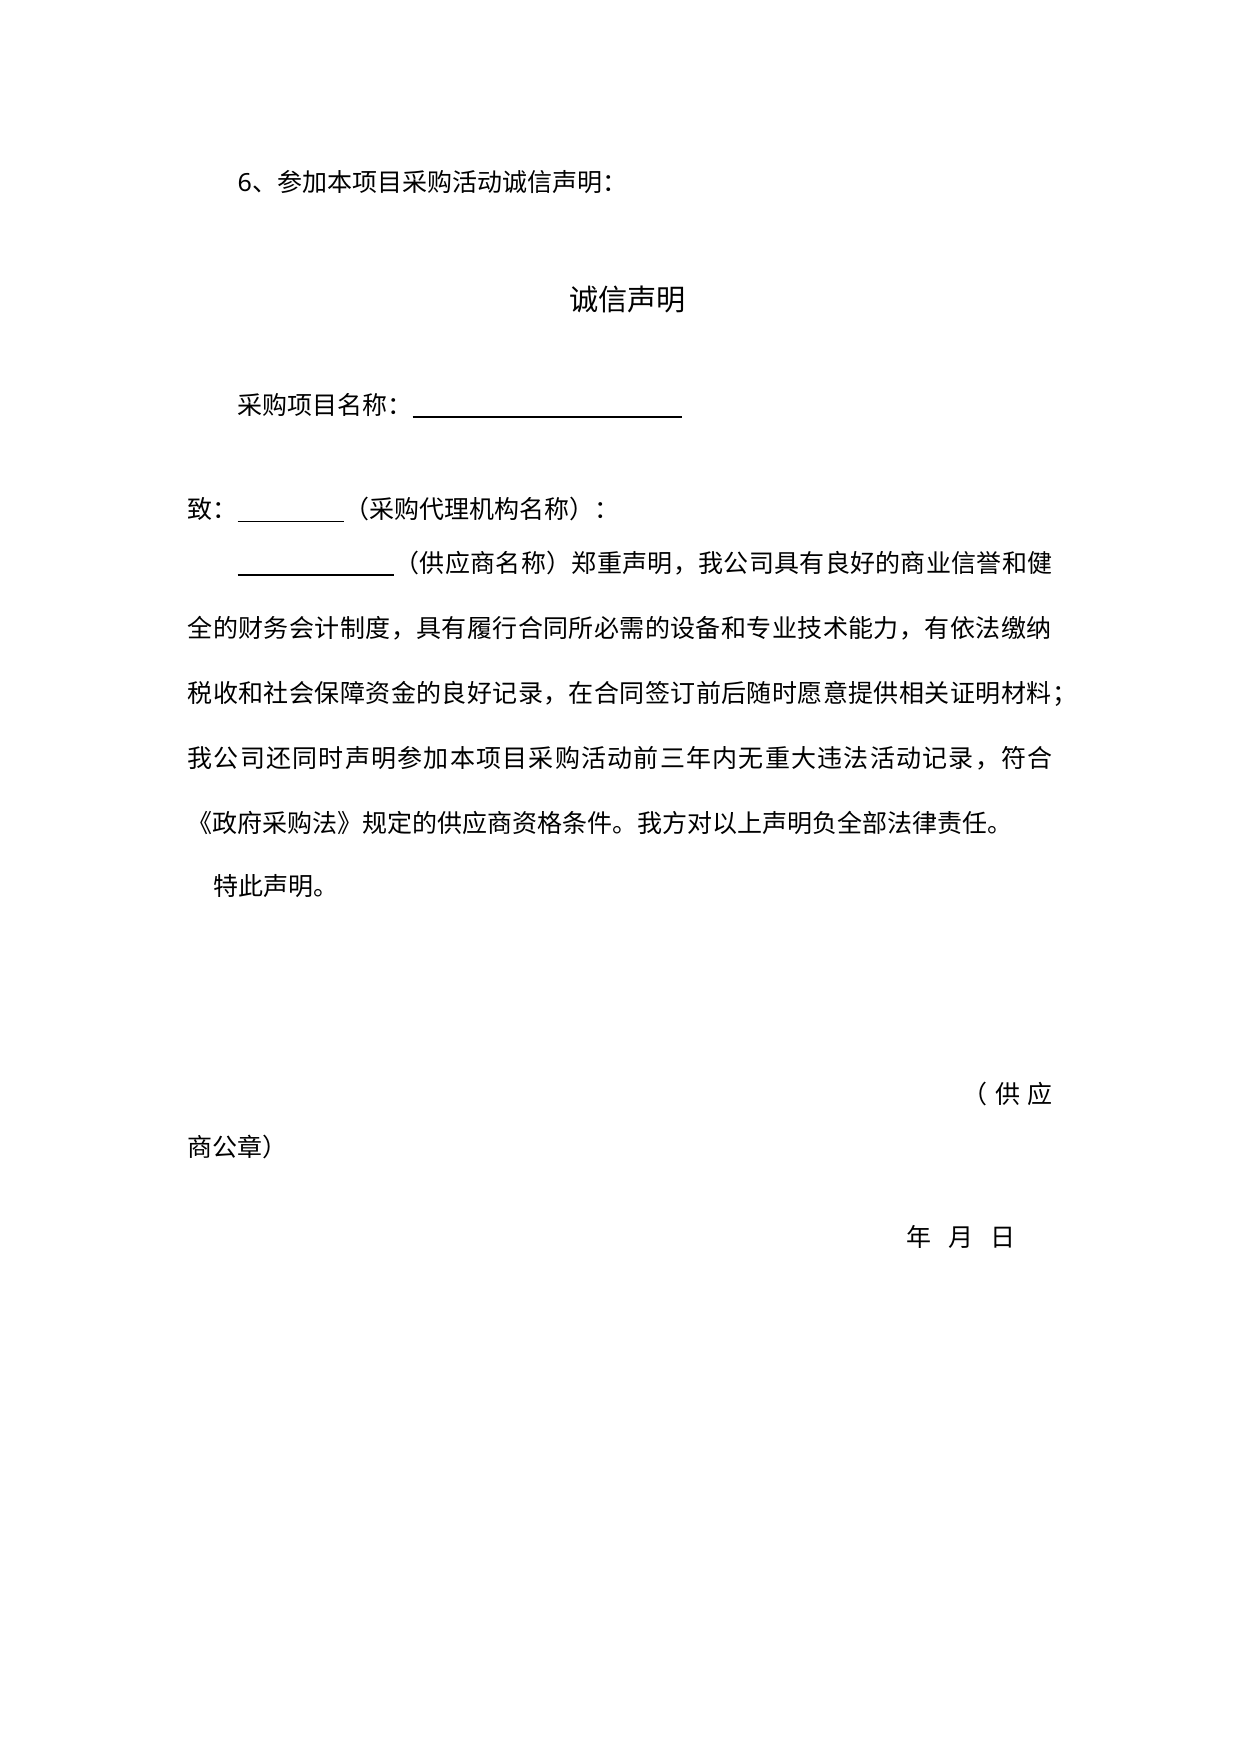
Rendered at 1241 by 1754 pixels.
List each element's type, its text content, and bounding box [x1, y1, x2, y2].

text 6、参加本项目采购活动诚信声明： [187, 162, 1053, 198]
text （供应商公章） [187, 1062, 1053, 1166]
text （供应商名称）郑重声明，我公司具有良好的商业信誉和健全的财务会计制度，具有履行合同所必需的设备和专业技术能力，有依法缴纳税收和社会保障资金的良好记录，在合同签订前后随时愿意提供相关证明材料；我公司还同时声明参加本项目采购活动前三年内无重大违法活动记录，符合《政府采购法》规定的供应商资格条件。我方对以上声明负全部法律责任。 [187, 529, 1053, 854]
text 致： （采购代理机构名称）： [187, 477, 1053, 529]
text 采购项目名称： [187, 373, 1053, 425]
text 特此声明。 [187, 854, 1053, 906]
text 年 月 日 [187, 1217, 1015, 1254]
text 诚信声明 [187, 268, 1053, 321]
